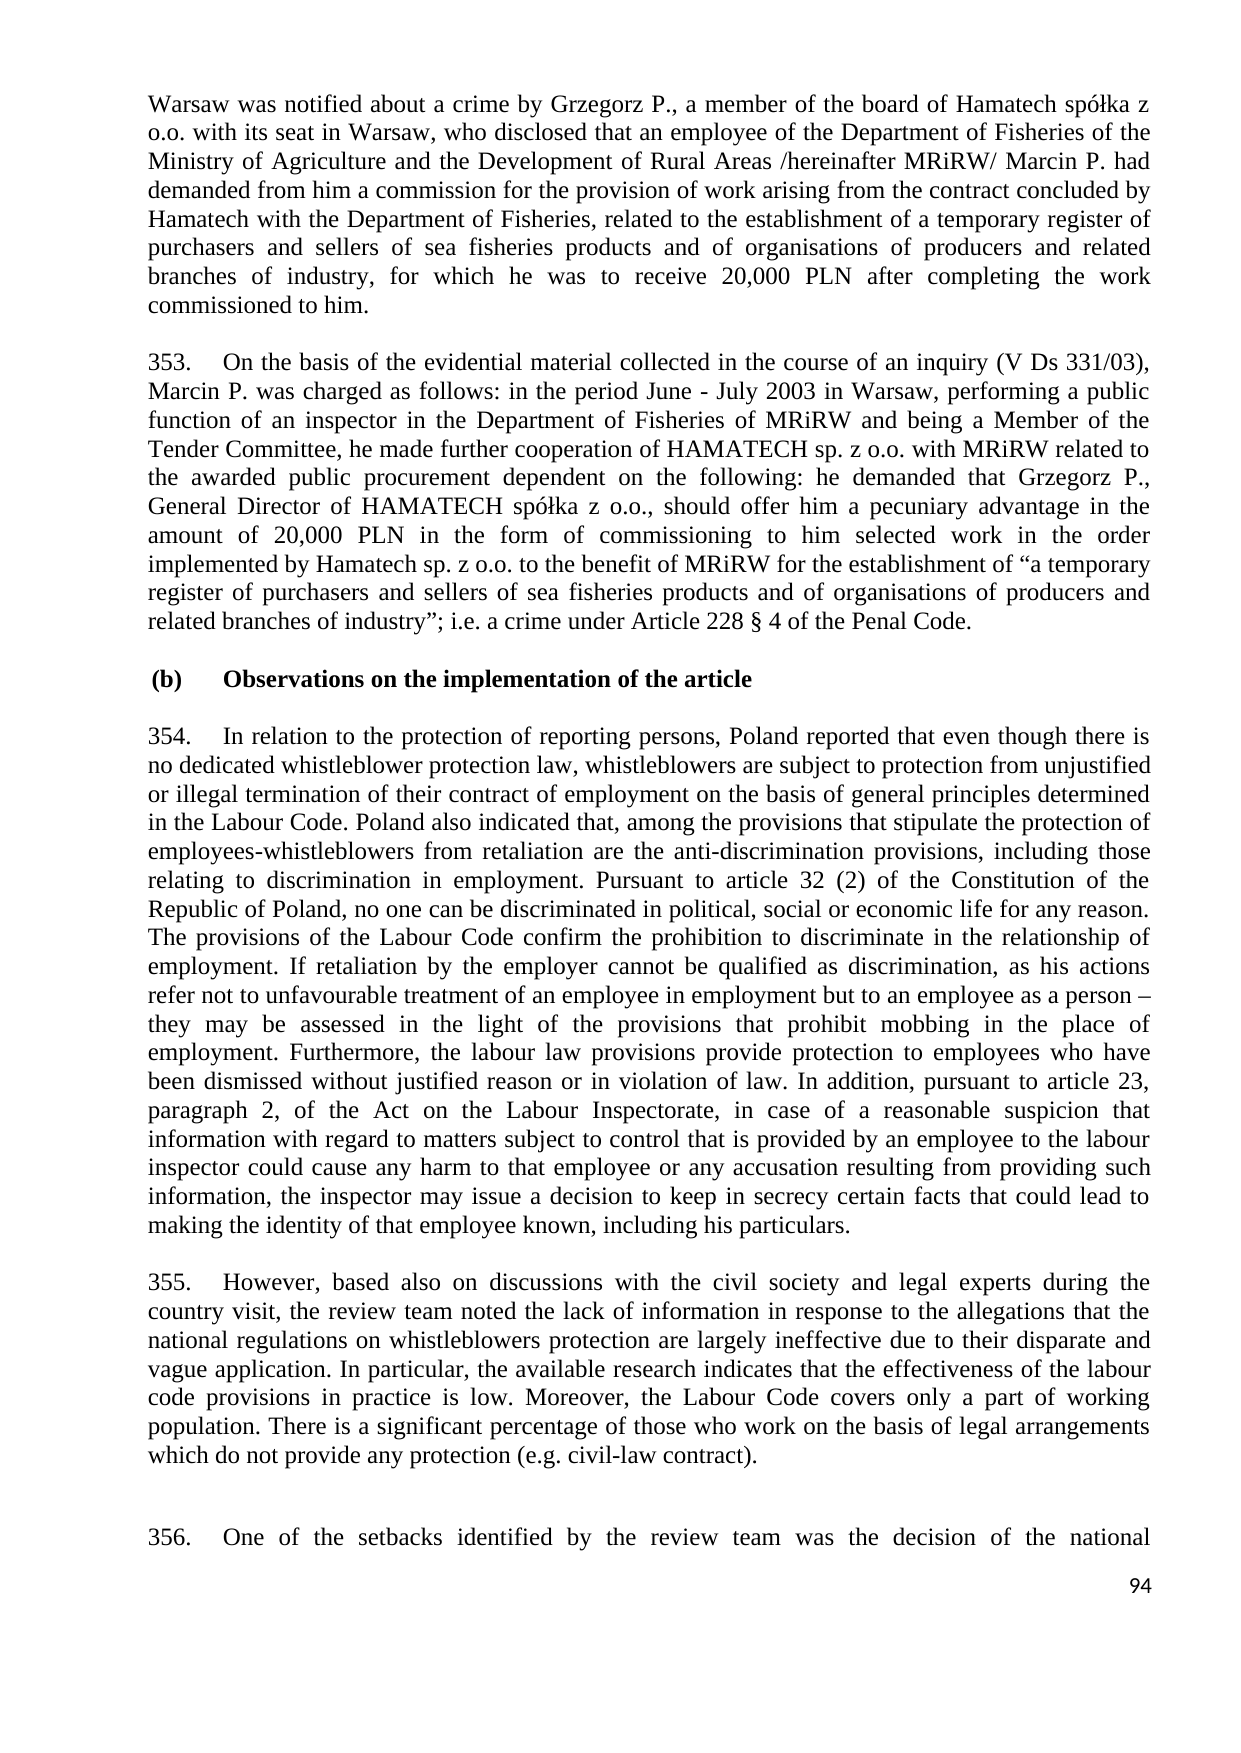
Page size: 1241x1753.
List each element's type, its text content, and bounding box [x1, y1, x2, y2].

list In relation to the protection of reporting persons, Poland reported that even though there is no dedicated whistleblower protection law, whistleblowers are subject to protection from unjustified or illegal termination of their contract of employment on the basis of general principles determined in the Labour Code. Poland also indicated that, among the provisions that stipulate the protection of employees-whistleblowers from retaliation are the anti-discrimination provisions, including those relating to discrimination in employment. Pursuant to article 32 (2) of the Constitution of the Republic of Poland, no one can be discriminated in political, social or economic life for any reason. The provisions of the Labour Code confirm the prohibition to discriminate in the relationship of employment. If retaliation by the employer cannot be qualified as discrimination, as his actions refer not to unfavourable treatment of an employee in employment but to an employee as a person – they may be assessed in the light of the provisions that prohibit mobbing in the place of employment. Furthermore, the labour law provisions provide protection to employees who have been dismissed without justified reason or in violation of law. In addition, pursuant to article 23, paragraph 2, of the Act on the Labour Inspectorate, in case of a reasonable suspicion that information with regard to matters subject to control that is provided by an employee to the labour inspector could cause any harm to that employee or any accusation resulting from providing such information, the inspector may issue a decision to keep in secrecy certain facts that could lead to making the identity of that employee known, including his particulars. [148, 721, 1152, 1239]
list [148, 1522, 1152, 1551]
text (b) Observations on the implementation of the article [148, 664, 1152, 692]
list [148, 89, 1152, 319]
list On the basis of the evidential material collected in the course of an inquiry (V Ds 331/03), Marcin P. was charged as follows: in the period June - July 2003 in Warsaw, performing a public function of an inspector in the Department of Fisheries of MRiRW and being a Member of the Tender Committee, he made further cooperation of HAMATECH sp. z o.o. with MRiRW related to the awarded public procurement dependent on the following: he demanded that Grzegorz P., General Director of HAMATECH spółka z o.o., should offer him a pecuniary advantage in the amount of 20,000 PLN in the form of commissioning to him selected work in the order implemented by Hamatech sp. z o.o. to the benefit of MRiRW for the establishment of “a temporary register of purchasers and sellers of sea fisheries products and of organisations of producers and related branches of industry”; i.e. a crime under Article 228 § 4 of the Penal Code. [148, 347, 1152, 635]
list However, based also on discussions with the civil society and legal experts during the country visit, the review team noted the lack of information in response to the allegations that the national regulations on whistleblowers protection are largely ineffective due to their disparate and vague application. In particular, the available research indicates that the effectiveness of the labour code provisions in practice is low. Moreover, the Labour Code covers only a part of working population. There is a significant percentage of those who work on the basis of legal arrangements which do not provide any protection (e.g. civil-law contract). [148, 1267, 1152, 1469]
